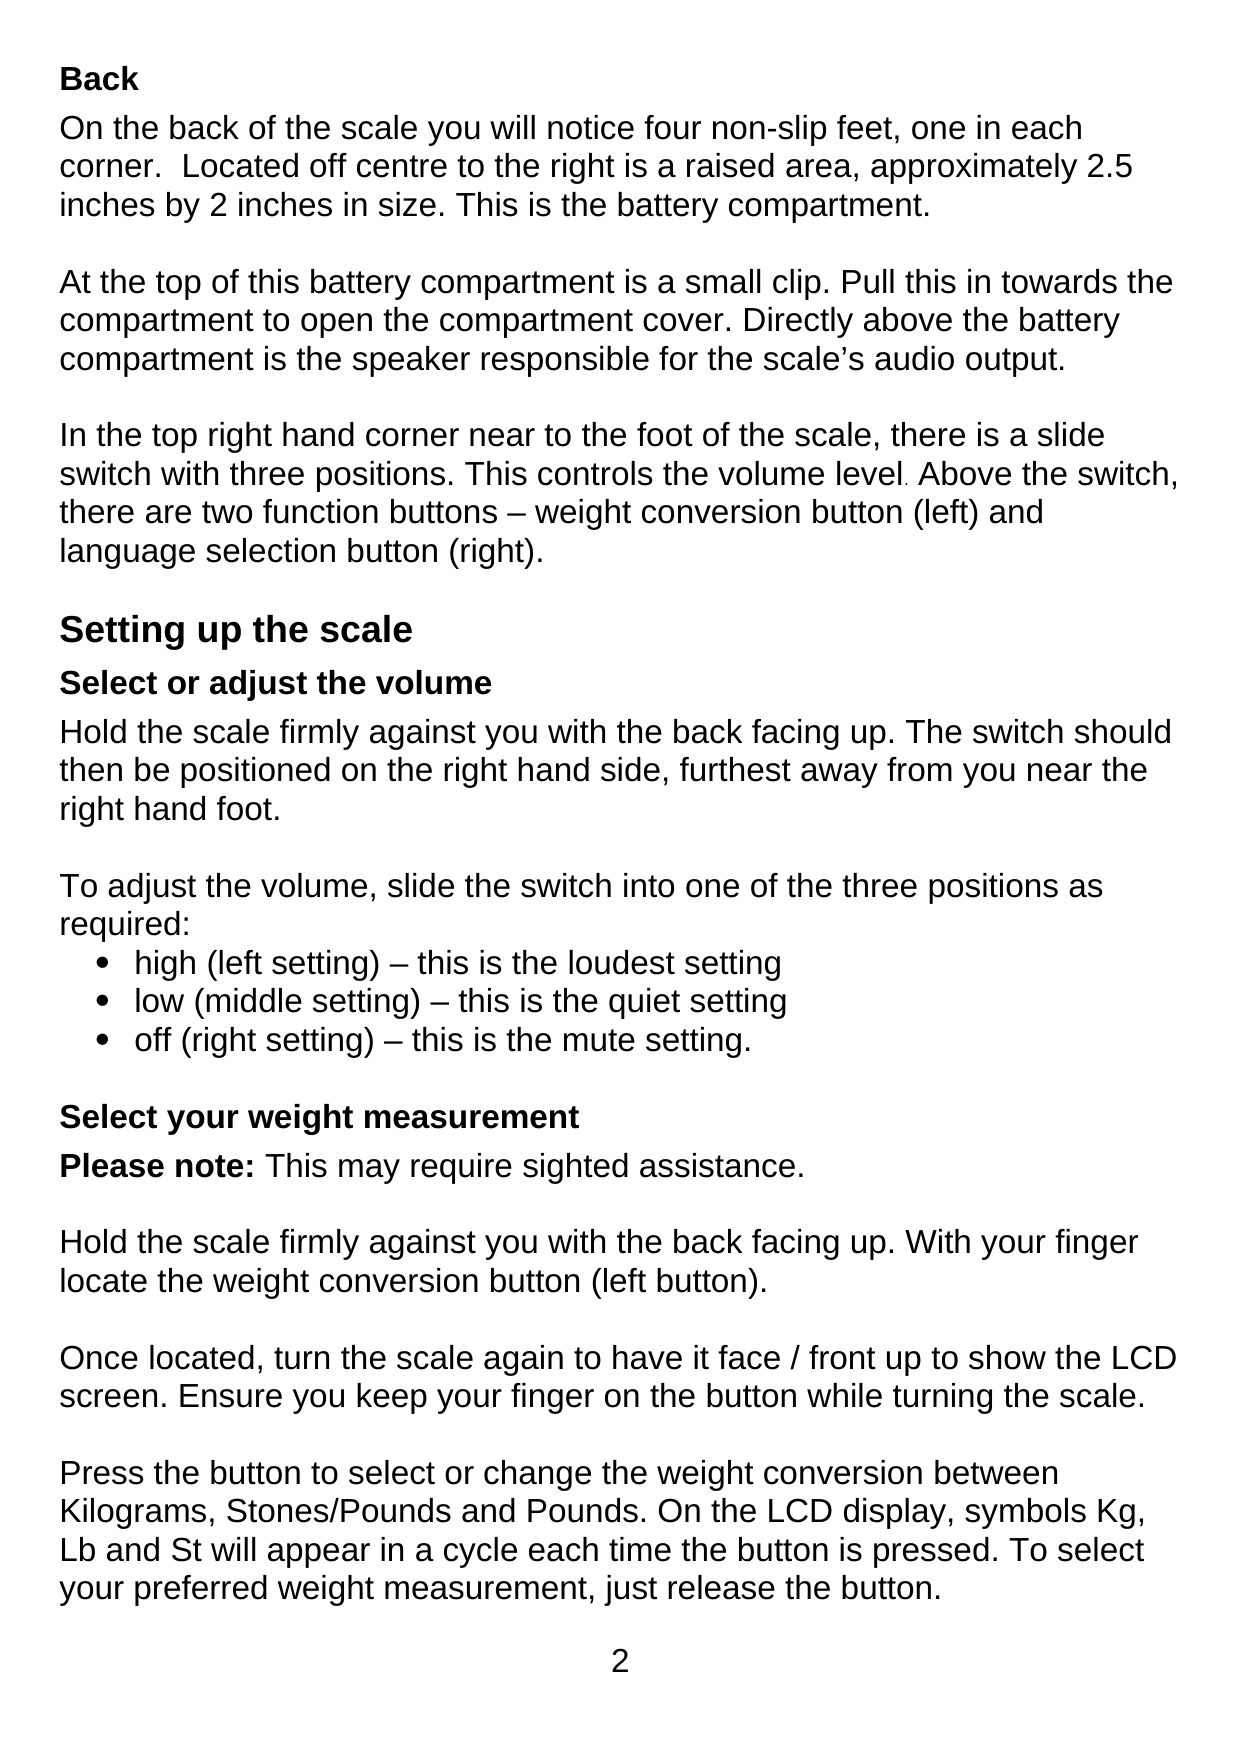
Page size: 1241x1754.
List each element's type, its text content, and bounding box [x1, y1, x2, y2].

subtitle Select your weight measurement [59, 1097, 1181, 1135]
subtitle Setting up the scale [59, 608, 1181, 651]
text To adjust the volume, slide the switch into one of the three positions as required: [59, 866, 1181, 943]
list high (left setting) – this is the loudest setting [97, 943, 1181, 981]
text On the back of the scale you will notice four non-slip feet, one in each corner. Located off centre to the right is a raised area, approximately 2.5 inches by 2 inches in size. This is the battery compartment. [59, 108, 1181, 223]
text Please note: This may require sighted assistance. [59, 1146, 1181, 1184]
list off (right setting) – this is the mute setting. [97, 1020, 1181, 1058]
text Hold the scale firmly against you with the back facing up. The switch should then be positioned on the right hand side, furthest away from you near the right hand foot. [59, 712, 1181, 827]
text Hold the scale firmly against you with the back facing up. With your finger locate the weight conversion button (left button). [59, 1222, 1181, 1299]
subtitle Back [59, 59, 1181, 97]
list low (middle setting) – this is the quiet setting [97, 981, 1181, 1020]
subtitle Select or adjust the volume [59, 663, 1181, 702]
text At the top of this battery compartment is a small clip. Pull this in towards the compartment to open the compartment cover. Directly above the battery compartment is the speaker responsible for the scale’s audio output. [59, 262, 1181, 377]
text In the top right hand corner near to the foot of the scale, there is a slide switch with three positions. This controls the volume level. Above the switch, there are two function buttons – weight conversion button (left) and language selection button (right). [59, 415, 1181, 569]
text Press the button to select or change the weight conversion between Kilograms, Stones/Pounds and Pounds. On the LCD display, symbols Kg, Lb and St will appear in a cycle each time the button is pressed. To select your preferred weight measurement, just release the button. [59, 1453, 1181, 1607]
